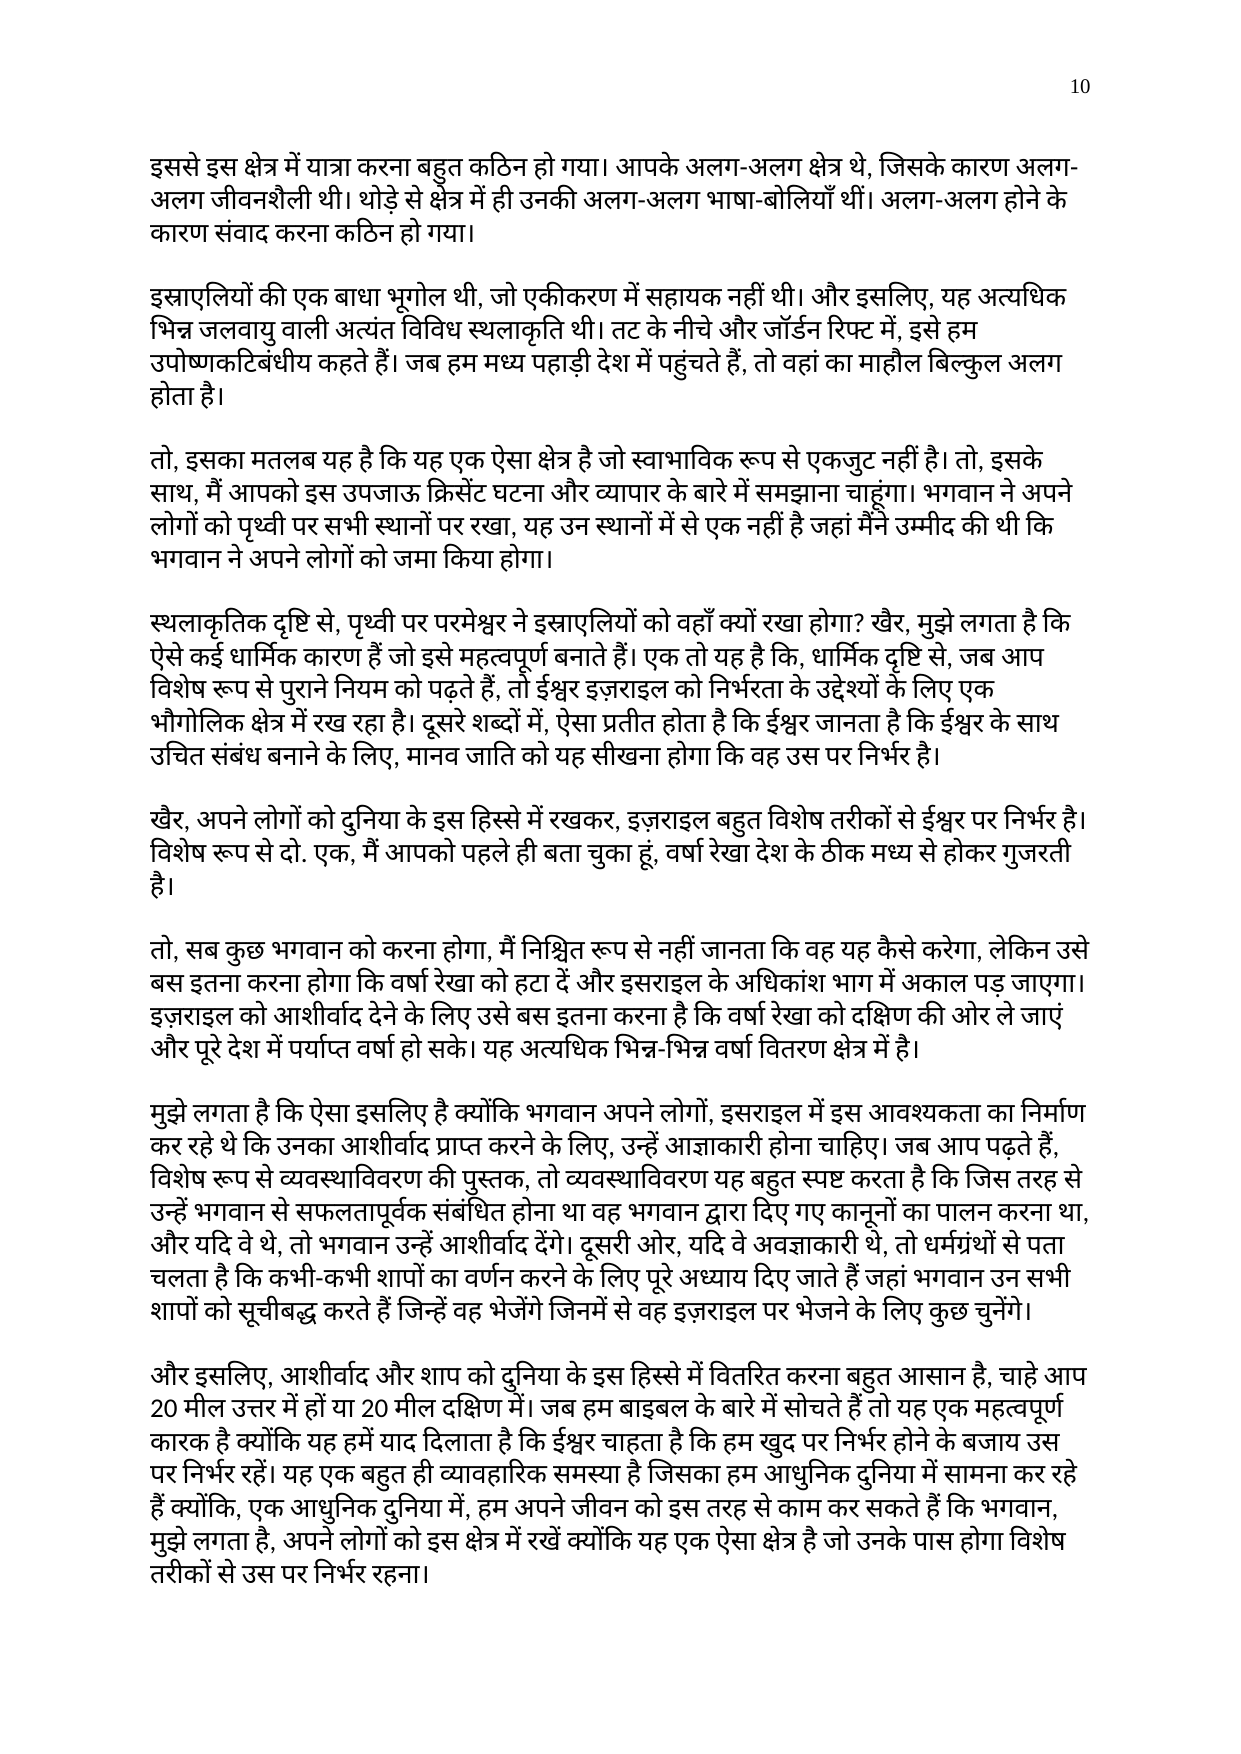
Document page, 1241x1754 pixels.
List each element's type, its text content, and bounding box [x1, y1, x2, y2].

text तो, सब कुछ भगवान को करना होगा, मैं निश्चित रूप से नहीं जानता कि वह यह कैसे करेगा, लेकिन उसे बस इतना करना होगा कि वर्षा रेखा को हटा दें और इसराइल के अधिकांश भाग में अकाल पड़ जाएगा। इज़राइल को आशीर्वाद देने के लिए उसे बस इतना करना है कि वर्षा रेखा को दक्षिण की ओर ले जाएं और पूरे देश में पर्याप्त वर्षा हो सके। यह अत्यधिक भिन्न-भिन्न वर्षा वितरण क्षेत्र में है। [150, 933, 1090, 1065]
text खैर, अपने लोगों को दुनिया के इस हिस्से में रखकर, इज़राइल बहुत विशेष तरीकों से ईश्वर पर निर्भर है। विशेष रूप से दो. एक, मैं आपको पहले ही बता चुका हूं, वर्षा रेखा देश के ठीक मध्य से होकर गुजरती है। [150, 803, 1090, 902]
text स्थलाकृतिक दृष्टि से, पृथ्वी पर परमेश्वर ने इस्राएलियों को वहाँ क्यों रखा होगा? खैर, मुझे लगता है कि ऐसे कई धार्मिक कारण हैं जो इसे महत्वपूर्ण बनाते हैं। एक तो यह है कि, धार्मिक दृष्टि से, जब आप विशेष रूप से पुराने नियम को पढ़ते हैं, तो ईश्वर इज़राइल को निर्भरता के उद्देश्यों के लिए एक भौगोलिक क्षेत्र में रख रहा है। दूसरे शब्दों में, ऐसा प्रतीत होता है कि ईश्वर जानता है कि ईश्वर के साथ उचित संबंध बनाने के लिए, मानव जाति को यह सीखना होगा कि वह उस पर निर्भर है। [150, 607, 1090, 772]
text इससे इस क्षेत्र में यात्रा करना बहुत कठिन हो गया। आपके अलग-अलग क्षेत्र थे, जिसके कारण अलग-अलग जीवनशैली थी। थोड़े से क्षेत्र में ही उनकी अलग-अलग भाषा-बोलियाँ थीं। अलग-अलग होने के कारण संवाद करना कठिन हो गया। [150, 150, 1090, 249]
text इस्राएलियों की एक बाधा भूगोल थी, जो एकीकरण में सहायक नहीं थी। और इसलिए, यह अत्यधिक भिन्न जलवायु वाली अत्यंत विविध स्थलाकृति थी। तट के नीचे और जॉर्डन रिफ्ट में, इसे हम उपोष्णकटिबंधीय कहते हैं। जब हम मध्य पहाड़ी देश में पहुंचते हैं, तो वहां का माहौल बिल्कुल अलग होता है। [150, 280, 1090, 412]
text मुझे लगता है कि ऐसा इसलिए है क्योंकि भगवान अपने लोगों, इसराइल में इस आवश्यकता का निर्माण कर रहे थे कि उनका आशीर्वाद प्राप्त करने के लिए, उन्हें आज्ञाकारी होना चाहिए। जब आप पढ़ते हैं, विशेष रूप से व्यवस्थाविवरण की पुस्तक, तो व्यवस्थाविवरण यह बहुत स्पष्ट करता है कि जिस तरह से उन्हें भगवान से सफलतापूर्वक संबंधित होना था वह भगवान द्वारा दिए गए कानूनों का पालन करना था, और यदि वे थे, तो भगवान उन्हें आशीर्वाद देंगे। दूसरी ओर, यदि वे अवज्ञाकारी थे, तो धर्मग्रंथों से पता चलता है कि कभी-कभी शापों का वर्णन करने के लिए पूरे अध्याय दिए जाते हैं जहां भगवान उन सभी शापों को सूचीबद्ध करते हैं जिन्हें वह भेजेंगे जिनमें से वह इज़राइल पर भेजने के लिए कुछ चुनेंगे। [150, 1096, 1090, 1327]
text और इसलिए, आशीर्वाद और शाप को दुनिया के इस हिस्से में वितरित करना बहुत आसान है, चाहे आप 20 मील उत्तर में हों या 20 मील दक्षिण में। जब हम बाइबल के बारे में सोचते हैं तो यह एक महत्वपूर्ण कारक है क्योंकि यह हमें याद दिलाता है कि ईश्वर चाहता है कि हम खुद पर निर्भर होने के बजाय उस पर निर्भर रहें। यह एक बहुत ही व्यावहारिक समस्या है जिसका हम आधुनिक दुनिया में सामना कर रहे हैं क्योंकि, एक आधुनिक दुनिया में, हम अपने जीवन को इस तरह से काम कर सकते हैं कि भगवान, मुझे लगता है, अपने लोगों को इस क्षेत्र में रखें क्योंकि यह एक ऐसा क्षेत्र है जो उनके पास होगा विशेष तरीकों से उस पर निर्भर रहना। [150, 1359, 1090, 1590]
text तो, इसका मतलब यह है कि यह एक ऐसा क्षेत्र है जो स्वाभाविक रूप से एकजुट नहीं है। तो, इसके साथ, मैं आपको इस उपजाऊ क्रिसेंट घटना और व्यापार के बारे में समझाना चाहूंगा। भगवान ने अपने लोगों को पृथ्वी पर सभी स्थानों पर रखा, यह उन स्थानों में से एक नहीं है जहां मैंने उम्मीद की थी कि भगवान ने अपने लोगों को जमा किया होगा। [150, 443, 1090, 576]
